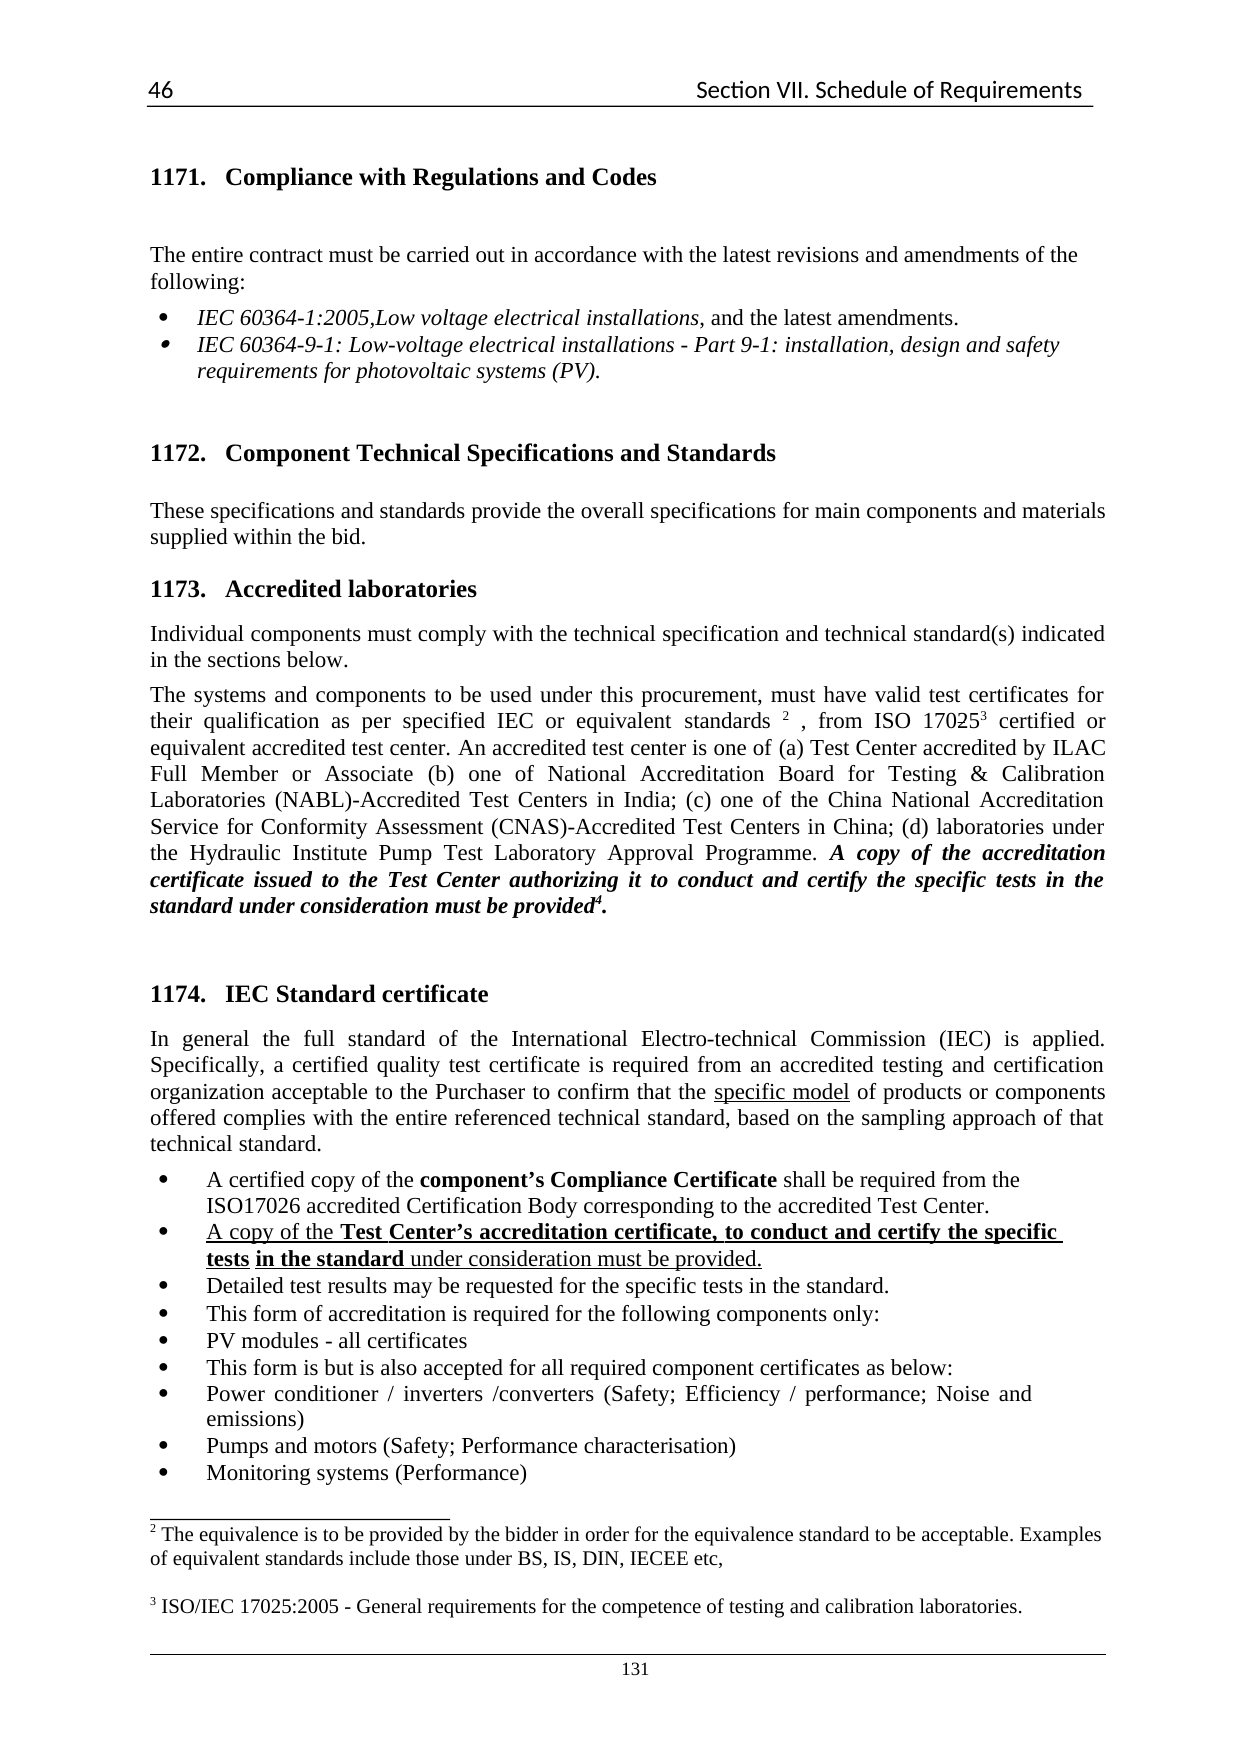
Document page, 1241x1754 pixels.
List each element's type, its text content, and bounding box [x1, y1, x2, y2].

text The systems and components to be used under this procurement, must have valid test certificates for their qualification as per specified IEC or equivalent standards 2 , from ISO 170253 certified or equivalent accredited test center. An accredited test center is one of (a) Test Center accredited by ILAC Full Member or Associate (b) one of National Accreditation Board for Testing & Calibration Laboratories (NABL)-Accredited Test Centers in India; (c) one of the China National Accreditation Service for Conformity Assessment (CNAS)-Accredited Test Centers in China; (d) laboratories under the Hydraulic Institute Pump Test Laboratory Approval Programme. A copy of the accreditation certificate issued to the Test Center authorizing it to conduct and certify the specific tests in the standard under consideration must be provided4. [150, 681, 1106, 918]
list IEC 60364-9-1: Low-voltage electrical installations - Part 9-1: installation, design and safety requirements for photovoltaic systems (PV). [159, 331, 1106, 384]
subtitle Component Technical Specifications and Standards [150, 438, 1106, 466]
list Pumps and motors (Safety; Performance characterisation) [159, 1431, 1106, 1459]
text Individual components must comply with the technical specification and technical standard(s) indicated in the sections below. [150, 620, 1106, 673]
list A certified copy of the component’s Compliance Certificate shall be required from the ISO17026 accredited Certification Body corresponding to the accredited Test Center. [159, 1166, 1106, 1218]
list This form is but is also accepted for all required component certificates as below: [159, 1354, 1106, 1381]
list Monitoring systems (Performance) [159, 1459, 1106, 1486]
subtitle Compliance with Regulations and Codes [150, 162, 1106, 191]
text 3 ISO/IEC 17025:2005 - General requirements for the competence of testing and calibration laboratories. [150, 1594, 1106, 1618]
subtitle IEC Standard certificate [150, 979, 1106, 1008]
list Detailed test results may be requested for the specific tests in the standard. [159, 1271, 1106, 1299]
list A copy of the Test Center’s accreditation certificate, to conduct and certify the specific tests in the standard under consideration must be provided. [159, 1218, 1106, 1271]
list This form of accreditation is required for the following components only: [159, 1299, 1106, 1327]
text The entire contract must be carried out in accordance with the latest revisions and amendments of the following: [150, 242, 1106, 294]
list Power conditioner / inverters /converters (Safety; Efficiency / performance; Noise and emissions) [159, 1382, 1106, 1431]
text These specifications and standards provide the overall specifications for main components and materials supplied within the bid. [150, 497, 1106, 549]
list PV modules - all certificates [159, 1327, 1106, 1354]
list IEC 60364-1:2005,Low voltage electrical installations, and the latest amendments. [159, 303, 1106, 331]
text In general the full standard of the International Electro-technical Commission (IEC) is applied. Specifically, a certified quality test certificate is required from an accredited testing and certification organization acceptable to the Purchaser to confirm that the specific model of products or components offered complies with the entire referenced technical standard, based on the sampling approach of that technical standard. [150, 1025, 1106, 1157]
subtitle Accredited laboratories [150, 574, 1106, 603]
text 2 The equivalence is to be provided by the bidder in order for the equivalence standard to be acceptable. Examples of equivalent standards include those under BS, IS, DIN, IECEE etc, [150, 1521, 1106, 1569]
